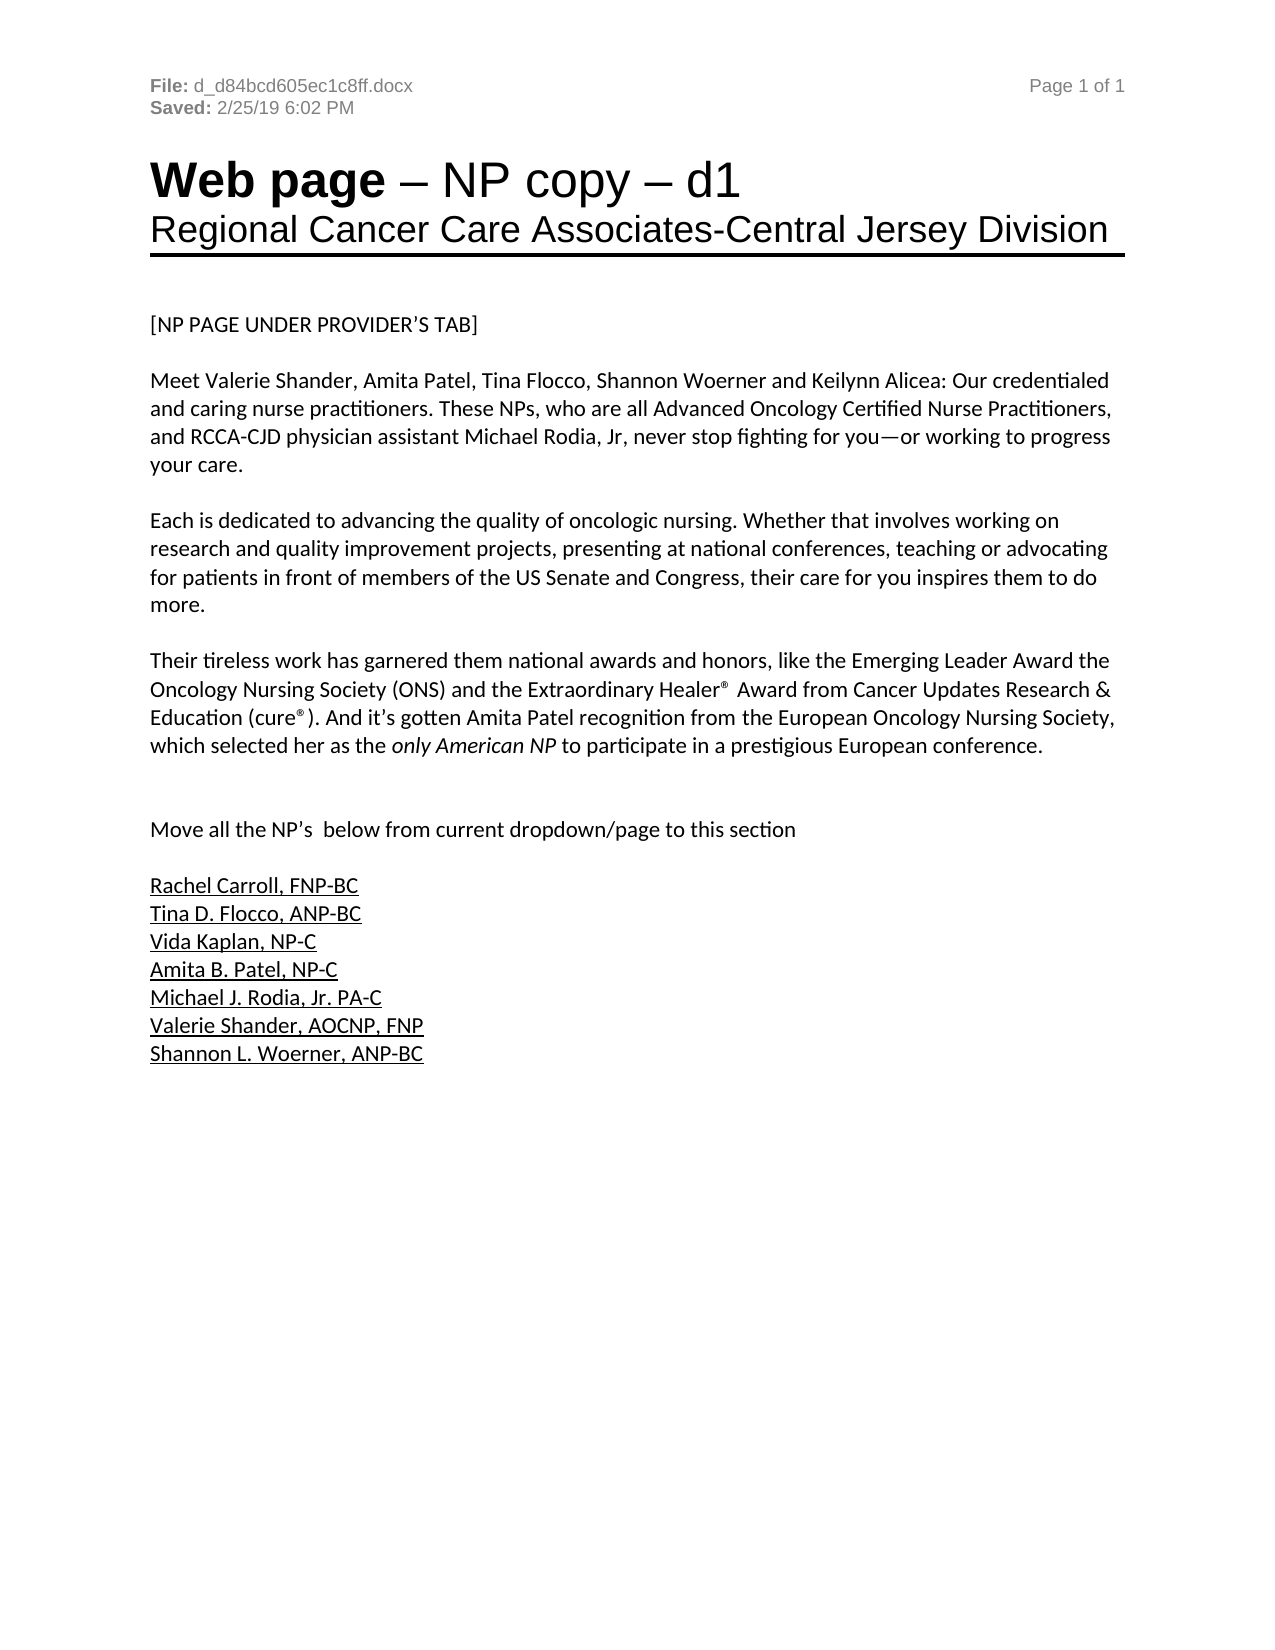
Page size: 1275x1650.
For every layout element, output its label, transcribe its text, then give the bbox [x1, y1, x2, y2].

text Valerie Shander, AOCNP, FNP [150, 1011, 1125, 1039]
text [NP PAGE UNDER PROVIDER’S TAB] [150, 310, 1125, 338]
text Shannon L. Woerner, ANP-BC [150, 1039, 1125, 1067]
text Move all the NP’s below from current dropdown/page to this section [150, 815, 1125, 843]
text Each is dedicated to advancing the quality of oncologic nursing. Whether that involves working on research and quality improvement projects, presenting at national conferences, teaching or advocating for patients in front of members of the US Senate and Congress, their care for you inspires them to do more. [150, 507, 1125, 619]
text Vida Kaplan, NP-C [150, 927, 1125, 955]
text Web page – NP copy – d1 [150, 150, 1125, 207]
text Amita B. Patel, NP-C [150, 955, 1125, 983]
text Rachel Carroll, FNP-BC [150, 871, 1125, 899]
text Their tireless work has garnered them national awards and honors, like the Emerging Leader Award the Oncology Nursing Society (ONS) and the Extraordinary Healer® Award from Cancer Updates Research & Education (cure®). And it’s gotten Amita Patel recognition from the European Oncology Nursing Society, which selected her as the only American NP to participate in a prestigious European conference. [150, 647, 1125, 759]
text Regional Cancer Care Associates-Central Jersey Division [150, 207, 1125, 253]
text Tina D. Flocco, ANP-BC [150, 899, 1125, 927]
text Meet Valerie Shander, Amita Patel, Tina Flocco, Shannon Woerner and Keilynn Alicea: Our credentialed and caring nurse practitioners. These NPs, who are all Advanced Oncology Certified Nurse Practitioners, and RCCA-CJD physician assistant Michael Rodia, Jr, never stop fighting for you—or working to progress your care. [150, 366, 1125, 478]
text Michael J. Rodia, Jr. PA-C [150, 983, 1125, 1011]
